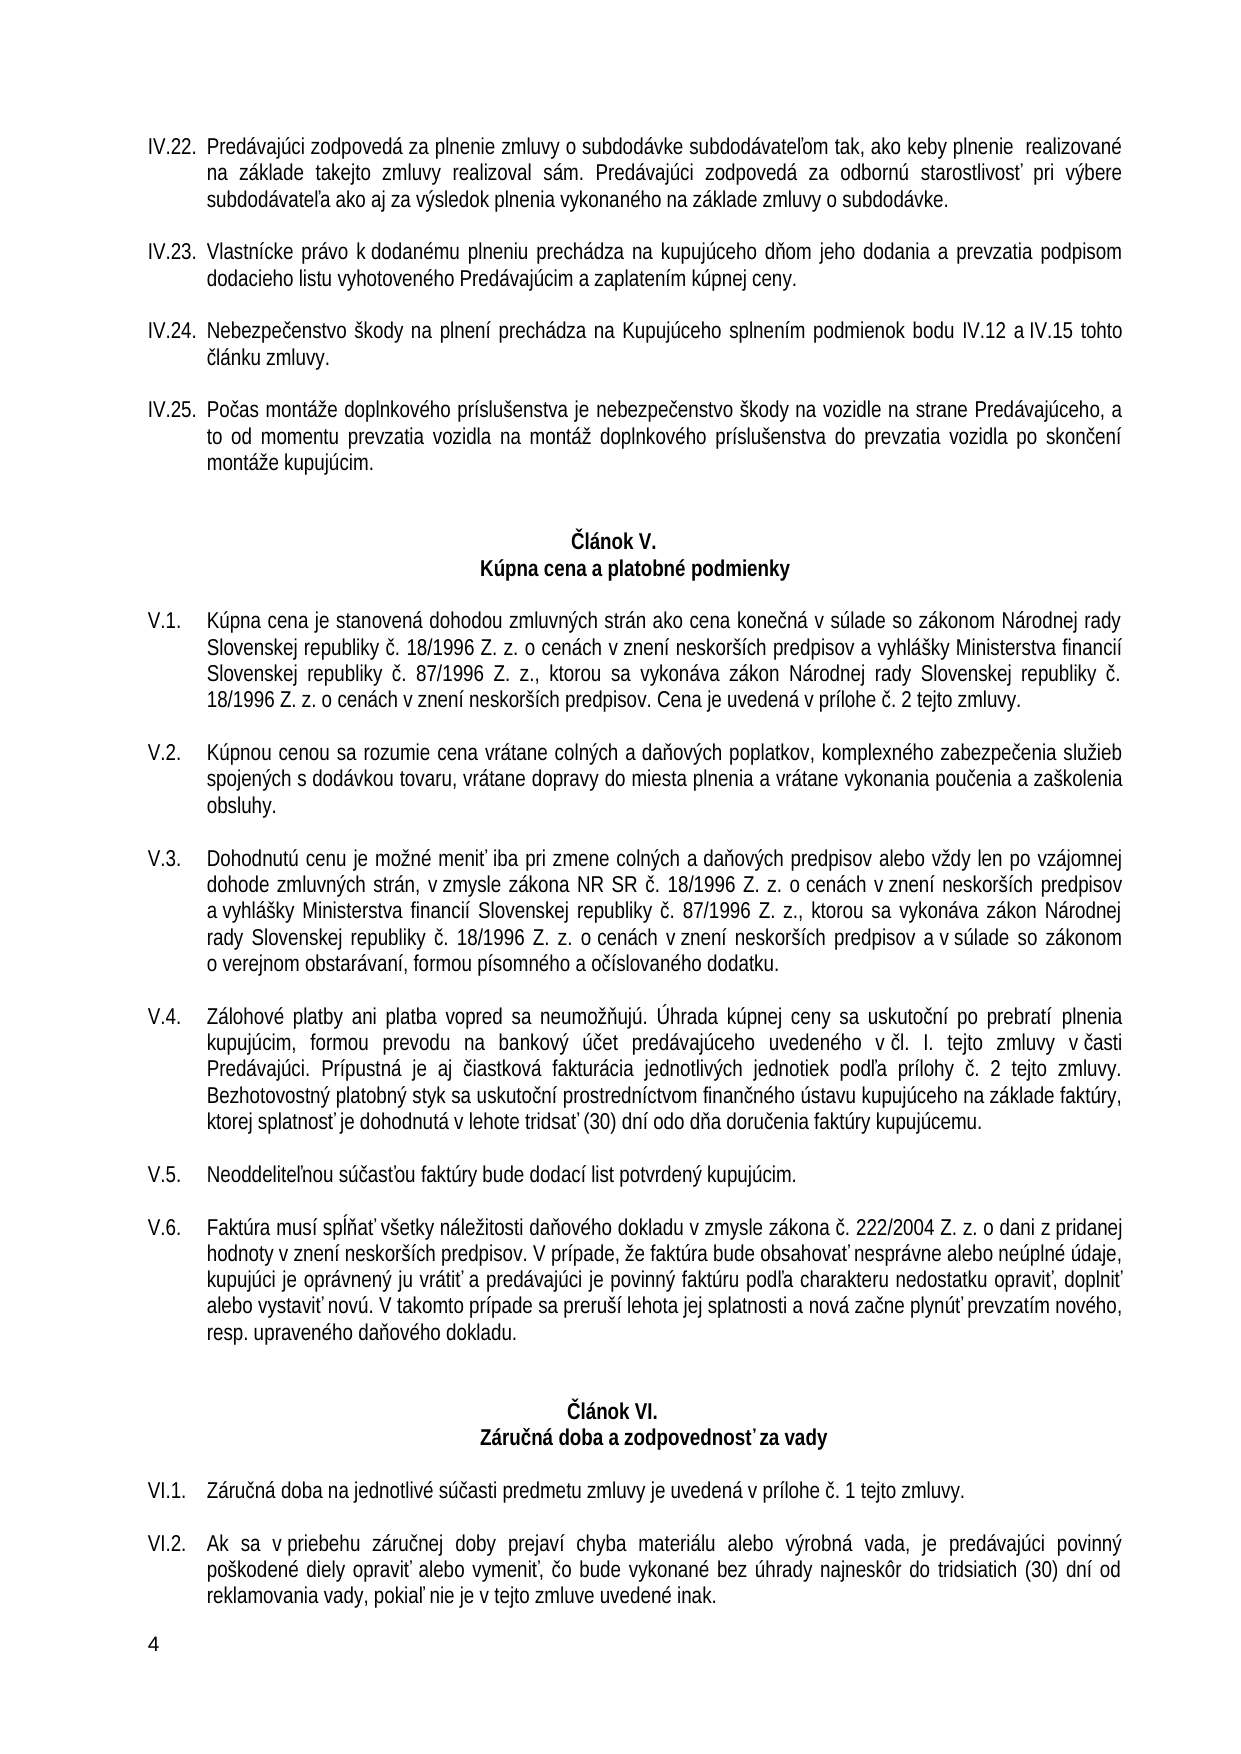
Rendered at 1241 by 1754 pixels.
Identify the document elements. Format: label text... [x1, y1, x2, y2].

list Nebezpečenstvo škody na plnení prechádza na Kupujúceho splnením podmienok bodu 4.12 a 4.15 tohto článku zmluvy. [148, 317, 1122, 370]
list Faktúra musí spĺňať všetky náležitosti daňového dokladu v zmysle zákona č. 222/2004 Z. z. o dani z pridanej hodnoty v znení neskorších predpisov. V prípade, že faktúra bude obsahovať nesprávne alebo neúplné údaje, kupujúci je oprávnený ju vrátiť a predávajúci je povinný faktúru podľa charakteru nedostatku opraviť, doplniť alebo vystaviť novú. V takomto prípade sa preruší lehota jej splatnosti a nová začne plynúť prevzatím nového, resp. upraveného daňového dokladu. [148, 1213, 1122, 1345]
text Záručná doba a zodpovednosť za vady [185, 1424, 1122, 1451]
list Dohodnutú cenu je možné meniť iba pri zmene colných a daňových predpisov alebo vždy len po vzájomnej dohode zmluvných strán, v zmysle zákona NR SR č. 18/1996 Z. z. o cenách v znení neskorších predpisov a vyhlášky Ministerstva financií Slovenskej republiky č. 87/1996 Z. z., ktorou sa vykonáva zákon Národnej rady Slovenskej republiky č. 18/1996 Z. z. o cenách v znení neskorších predpisov a v súlade so zákonom o verejnom obstarávaní, formou písomného a očíslovaného dodatku. [148, 844, 1122, 976]
list Kúpna cena je stanovená dohodou zmluvných strán ako cena konečná v súlade so zákonom Národnej rady Slovenskej republiky č. 18/1996 Z. z. o cenách v znení neskorších predpisov a vyhlášky Ministerstva financií Slovenskej republiky č. 87/1996 Z. z., ktorou sa vykonáva zákon Národnej rady Slovenskej republiky č. 18/1996 Z. z. o cenách v znení neskorších predpisov. Cena je uvedená v prílohe č. 2 tejto zmluvy. [148, 607, 1122, 713]
list Kúpnou cenou sa rozumie cena vrátane colných a daňových poplatkov, komplexného zabezpečenia služieb spojených s dodávkou tovaru, vrátane dopravy do miesta plnenia a vrátane vykonania poučenia a zaškolenia obsluhy. [148, 739, 1122, 818]
list Záručná doba na jednotlivé súčasti predmetu zmluvy je uvedená v prílohe č. 1 tejto zmluvy. [148, 1477, 1122, 1503]
text Kúpna cena a platobné podmienky [148, 554, 1122, 581]
list Zálohové platby ani platba vopred sa neumožňujú. Úhrada kúpnej ceny sa uskutoční po prebratí plnenia kupujúcim, formou prevodu na bankový účet predávajúceho uvedeného v čl. I. tejto zmluvy v časti Predávajúci. Prípustná je aj čiastková fakturácia jednotlivých jednotiek podľa prílohy č. 2 tejto zmluvy. Bezhotovostný platobný styk sa uskutoční prostredníctvom finančného ústavu kupujúceho na základe faktúry, ktorej splatnosť je dohodnutá v lehote tridsať (30) dní odo dňa doručenia faktúry kupujúcemu. [148, 1003, 1122, 1134]
list Vlastnícke právo k dodanému plneniu prechádza na kupujúceho dňom jeho dodania a prevzatia podpisom dodacieho listu vyhotoveného Predávajúcim a zaplatením kúpnej ceny. [148, 238, 1122, 291]
list Ak sa v priebehu záručnej doby prejaví chyba materiálu alebo výrobná vada, je predávajúci povinný poškodené diely opraviť alebo vymeniť, čo bude vykonané bez úhrady najneskôr do tridsiatich (30) dní od reklamovania vady, pokiaľ nie je v tejto zmluve uvedené inak. [148, 1530, 1122, 1609]
list Počas montáže doplnkového príslušenstva je nebezpečenstvo škody na vozidle na strane Predávajúceho, a to od momentu prevzatia vozidla na montáž doplnkového príslušenstva do prevzatia vozidla po skončení montáže kupujúcim. [148, 396, 1122, 476]
list Predávajúci zodpovedá za plnenie zmluvy o subdodávke subdodávateľom tak, ako keby plnenie realizované na základe takejto zmluvy realizoval sám. Predávajúci zodpovedá za odbornú starostlivosť pri výbere subdodávateľa ako aj za výsledok plnenia vykonaného na základe zmluvy o subdodávke. [148, 133, 1122, 212]
list Neoddeliteľnou súčasťou faktúry bude dodací list potvrdený kupujúcim. [148, 1161, 1122, 1187]
